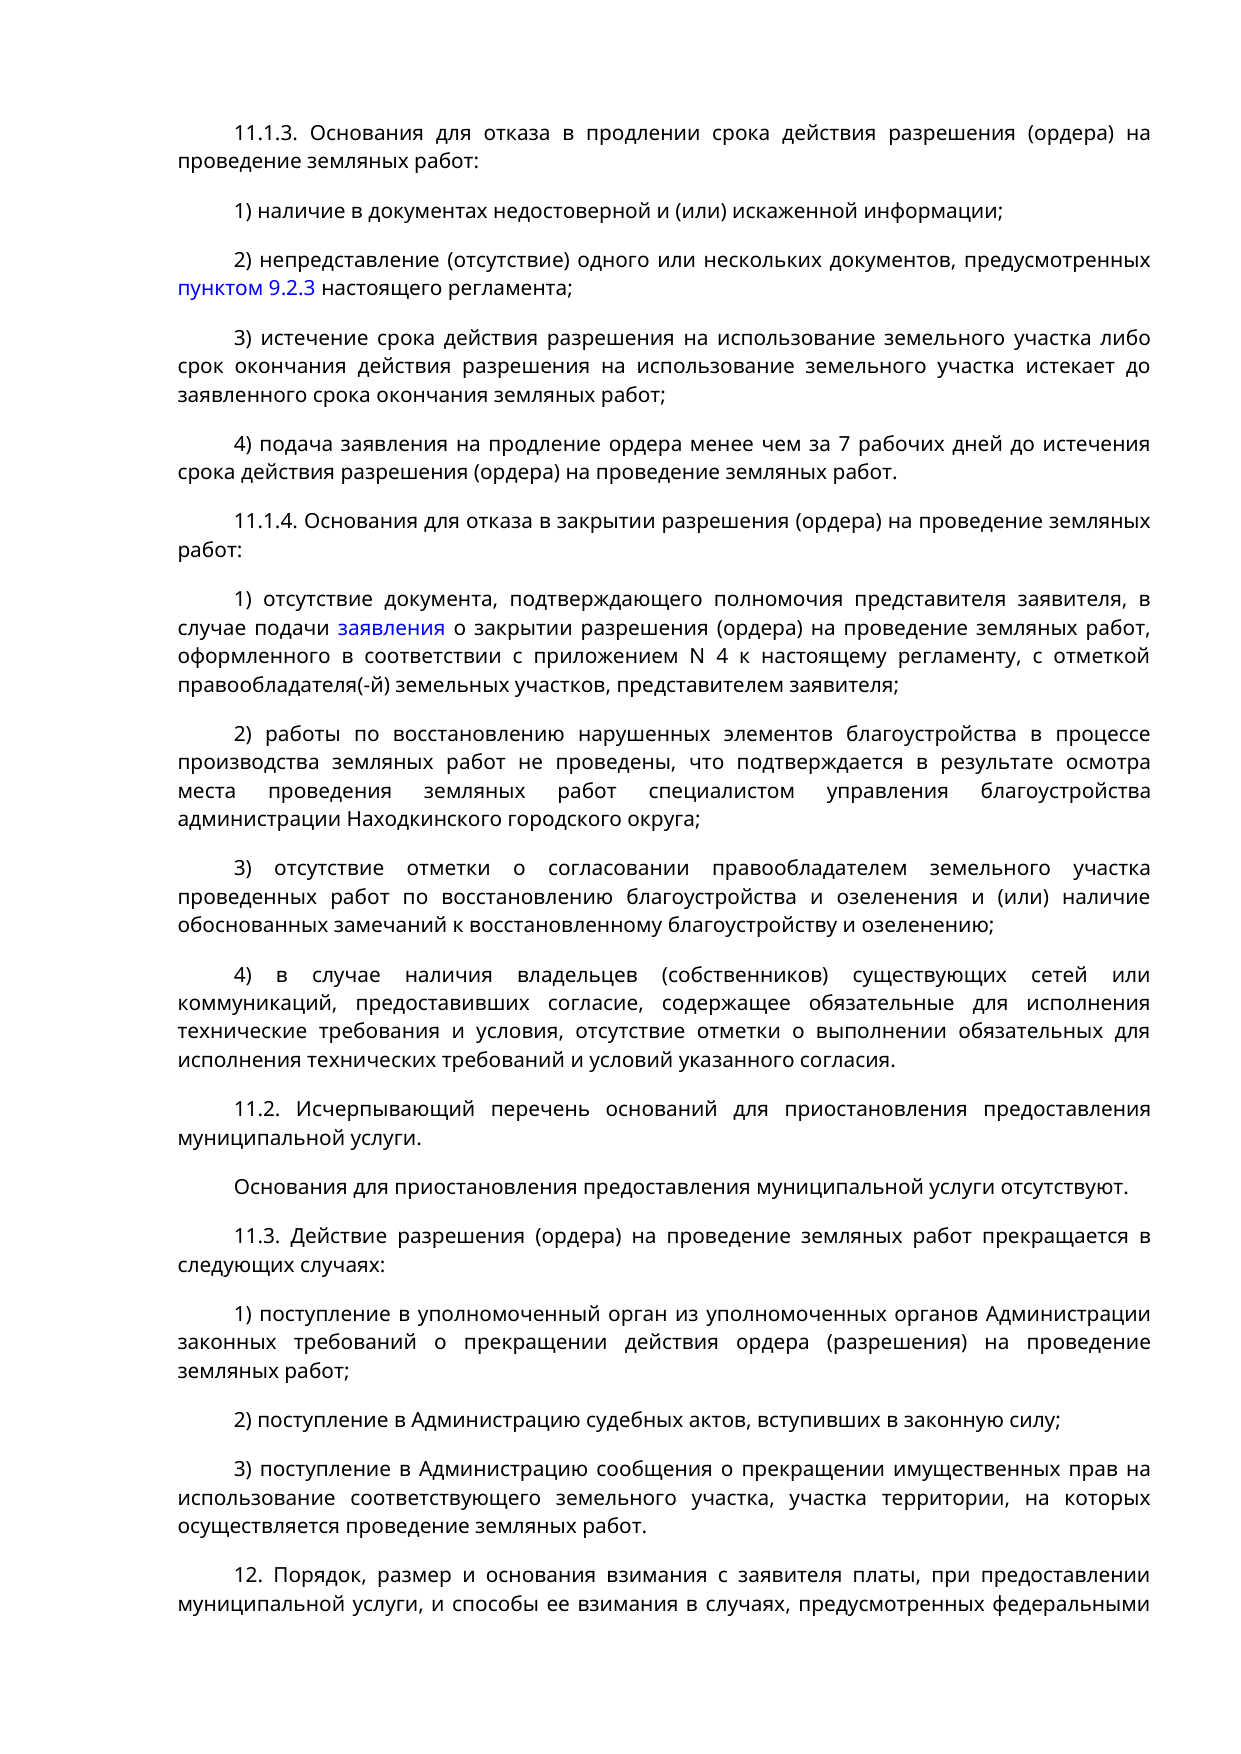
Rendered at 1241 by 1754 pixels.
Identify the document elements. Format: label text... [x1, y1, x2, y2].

text 1) отсутствие документа, подтверждающего полномочия представителя заявителя, в случае подачи заявления о закрытии разрешения (ордера) на проведение земляных работ, оформленного в соответствии с приложением N 4 к настоящему регламенту, с отметкой правообладателя(-й) земельных участков, представителем заявителя; [177, 584, 1152, 698]
text Основания для приостановления предоставления муниципальной услуги отсутствуют. [177, 1172, 1152, 1200]
text 2) непредставление (отсутствие) одного или нескольких документов, предусмотренных пунктом 9.2.3 настоящего регламента; [177, 245, 1152, 302]
text 4) в случае наличия владельцев (собственников) существующих сетей или коммуникаций, предоставивших согласие, содержащее обязательные для исполнения технические требования и условия, отсутствие отметки о выполнении обязательных для исполнения технических требований и условий указанного согласия. [177, 960, 1152, 1073]
text 11.1.4. Основания для отказа в закрытии разрешения (ордера) на проведение земляных работ: [177, 507, 1152, 563]
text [177, 1561, 1152, 1617]
text 2) работы по восстановлению нарушенных элементов благоустройства в процессе производства земляных работ не проведены, что подтверждается в результате осмотра места проведения земляных работ специалистом управления благоустройства администрации Находкинского городского округа; [177, 719, 1152, 833]
text 11.2. Исчерпывающий перечень оснований для приостановления предоставления муниципальной услуги. [177, 1094, 1152, 1151]
text 4) подача заявления на продление ордера менее чем за 7 рабочих дней до истечения срока действия разрешения (ордера) на проведение земляных работ. [177, 429, 1152, 486]
text 11.1.3. Основания для отказа в продлении срока действия разрешения (ордера) на проведение земляных работ: [177, 118, 1152, 175]
text 11.3. Действие разрешения (ордера) на проведение земляных работ прекращается в следующих случаях: [177, 1221, 1152, 1278]
text 1) поступление в уполномоченный орган из уполномоченных органов Администрации законных требований о прекращении действия ордера (разрешения) на проведение земляных работ; [177, 1299, 1152, 1384]
text 3) отсутствие отметки о согласовании правообладателем земельного участка проведенных работ по восстановлению благоустройства и озеленения и (или) наличие обоснованных замечаний к восстановленному благоустройству и озеленению; [177, 853, 1152, 939]
text 2) поступление в Администрацию судебных актов, вступивших в законную силу; [177, 1405, 1152, 1433]
text 3) поступление в Администрацию сообщения о прекращении имущественных прав на использование соответствующего земельного участка, участка территории, на которых осуществляется проведение земляных работ. [177, 1454, 1152, 1540]
text 3) истечение срока действия разрешения на использование земельного участка либо срок окончания действия разрешения на использование земельного участка истекает до заявленного срока окончания земляных работ; [177, 323, 1152, 408]
text 1) наличие в документах недостоверной и (или) искаженной информации; [177, 196, 1152, 224]
